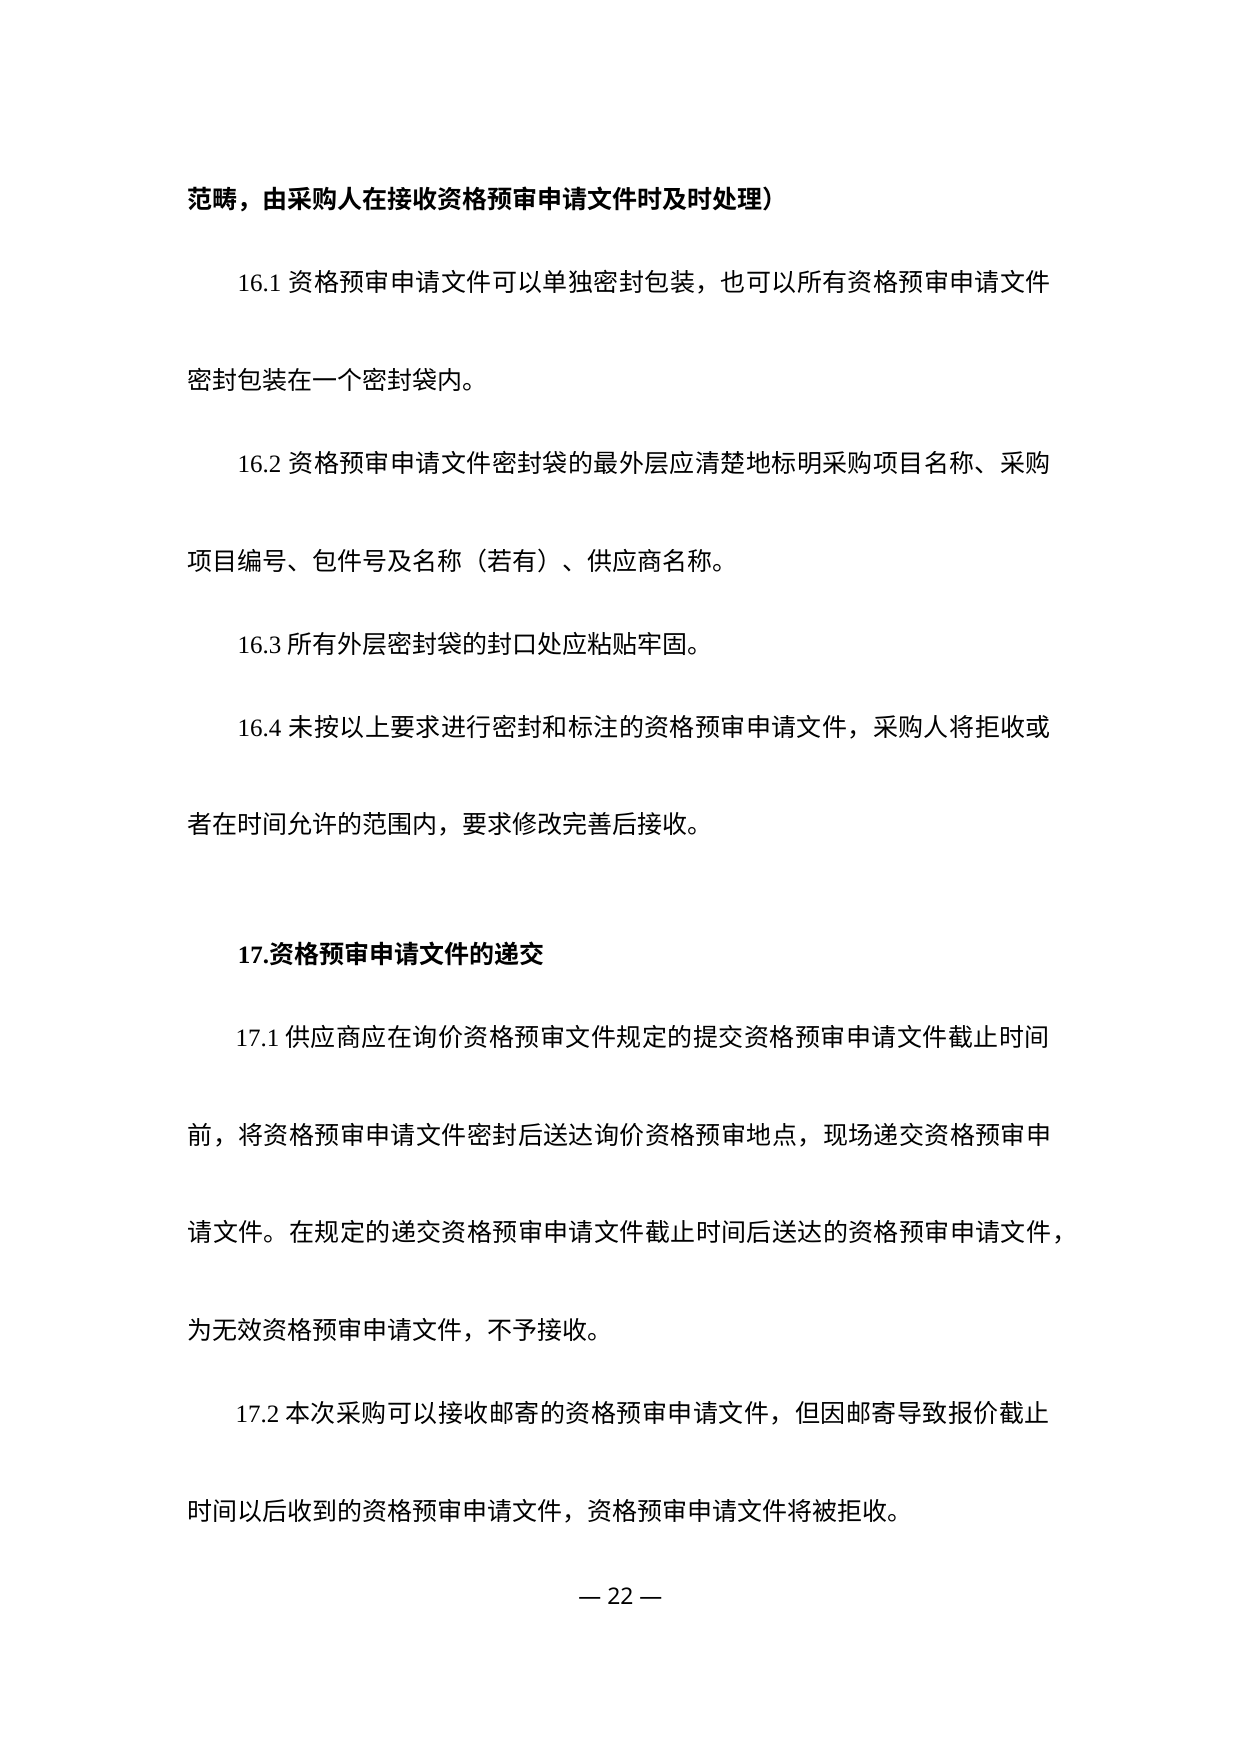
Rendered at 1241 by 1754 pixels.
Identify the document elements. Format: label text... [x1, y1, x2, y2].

subtitle 17.资格预审申请文件的递交 [187, 920, 1053, 985]
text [187, 165, 1053, 230]
text 16.3 所有外层密封袋的封口处应粘贴牢固。 [187, 610, 1053, 675]
text 17.2本次采购可以接收邮寄的资格预审申请文件，但因邮寄导致报价截止时间以后收到的资格预审申请文件，资格预审申请文件将被拒收。 [187, 1379, 1053, 1542]
text 16.1 资格预审申请文件可以单独密封包装，也可以所有资格预审申请文件密封包装在一个密封袋内。 [187, 248, 1053, 411]
text 16.4 未按以上要求进行密封和标注的资格预审申请文件，采购人将拒收或者在时间允许的范围内，要求修改完善后接收。 [187, 693, 1053, 855]
text 16.2 资格预审申请文件密封袋的最外层应清楚地标明采购项目名称、采购项目编号、包件号及名称（若有）、供应商名称。 [187, 429, 1053, 592]
text 17.1供应商应在询价资格预审文件规定的提交资格预审申请文件截止时间前，将资格预审申请文件密封后送达询价资格预审地点，现场递交资格预审申请文件。在规定的递交资格预审申请文件截止时间后送达的资格预审申请文件，为无效资格预审申请文件，不予接收。 [187, 1003, 1053, 1361]
